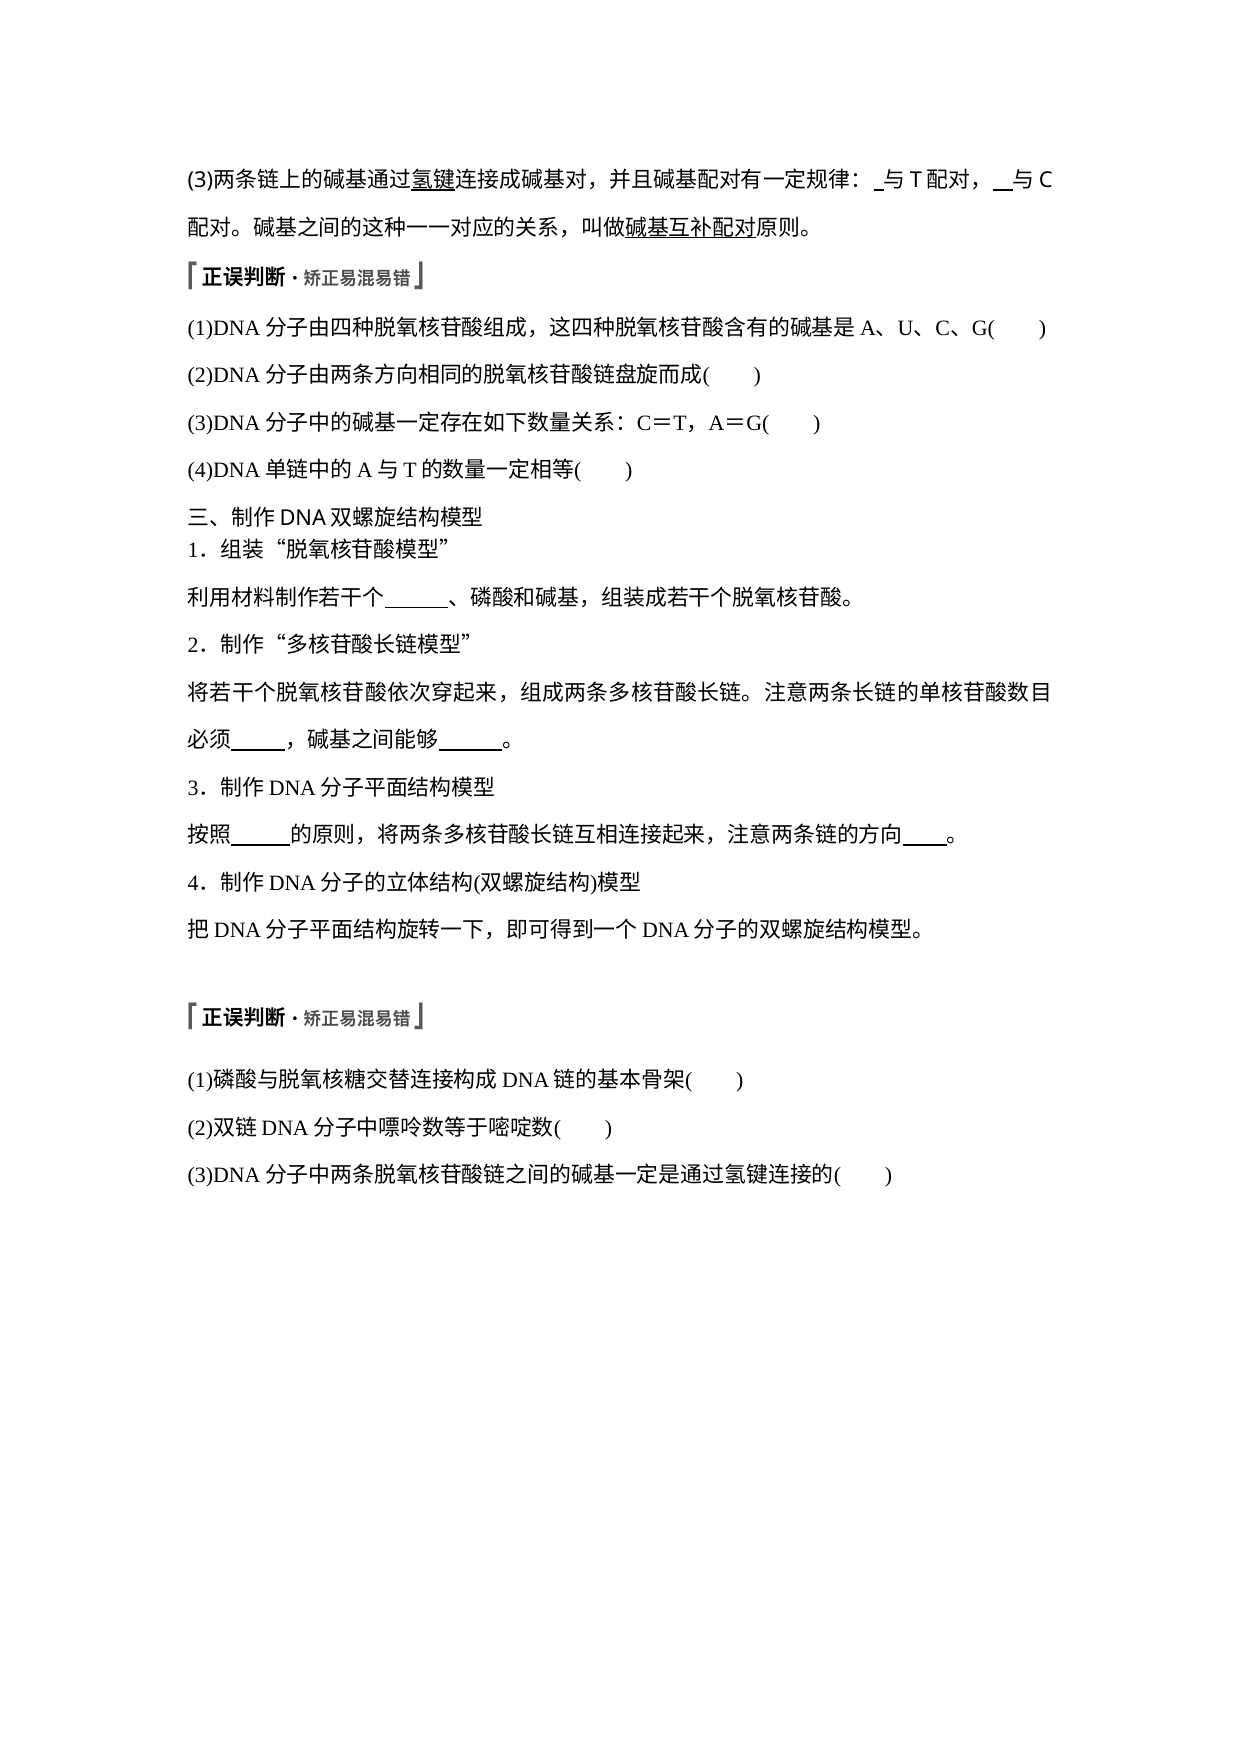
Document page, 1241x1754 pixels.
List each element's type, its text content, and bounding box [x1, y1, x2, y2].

text 2．制作“多核苷酸长链模型” [187, 627, 1053, 659]
text (3)DNA分子中的碱基一定存在如下数量关系：C＝T，A＝G( ) [187, 404, 1053, 436]
picture [187, 997, 426, 1035]
text (2)双链DNA分子中嘌呤数等于嘧啶数( ) [187, 1110, 1053, 1141]
text (1)DNA分子由四种脱氧核苷酸组成，这四种脱氧核苷酸含有的碱基是A、U、C、G( ) [187, 309, 1053, 341]
text (4)DNA单链中的A与T的数量一定相等( ) [187, 452, 1053, 484]
text 3．制作DNA分子平面结构模型 [187, 769, 1053, 801]
text (3)DNA分子中两条脱氧核苷酸链之间的碱基一定是通过氢键连接的( ) [187, 1157, 1053, 1189]
text 利用材料制作若干个 、磷酸和碱基，组装成若干个脱氧核苷酸。 [187, 579, 1053, 611]
text 4．制作DNA分子的立体结构(双螺旋结构)模型 [187, 864, 1053, 896]
text 按照 的原则，将两条多核苷酸长链互相连接起来，注意两条链的方向 。 [187, 817, 1053, 849]
text 把DNA分子平面结构旋转一下，即可得到一个DNA分子的双螺旋结构模型。 [187, 912, 1053, 944]
picture [187, 257, 426, 295]
text 将若干个脱氧核苷酸依次穿起来，组成两条多核苷酸长链。注意两条长链的单核苷酸数目必须 ，碱基之间能够 。 [187, 674, 1053, 754]
text (1)磷酸与脱氧核糖交替连接构成DNA链的基本骨架( ) [187, 1062, 1053, 1094]
text 1．组装“脱氧核苷酸模型” [187, 532, 1053, 564]
text (2)DNA分子由两条方向相同的脱氧核苷酸链盘旋而成( ) [187, 357, 1053, 389]
text (3)两条链上的碱基通过氢键连接成碱基对，并且碱基配对有一定规律： 与T配对， 与C配对。碱基之间的这种一一对应的关系，叫做碱基互补配对原则。 [187, 162, 1053, 241]
text 三、制作DNA双螺旋结构模型 [187, 499, 1053, 532]
